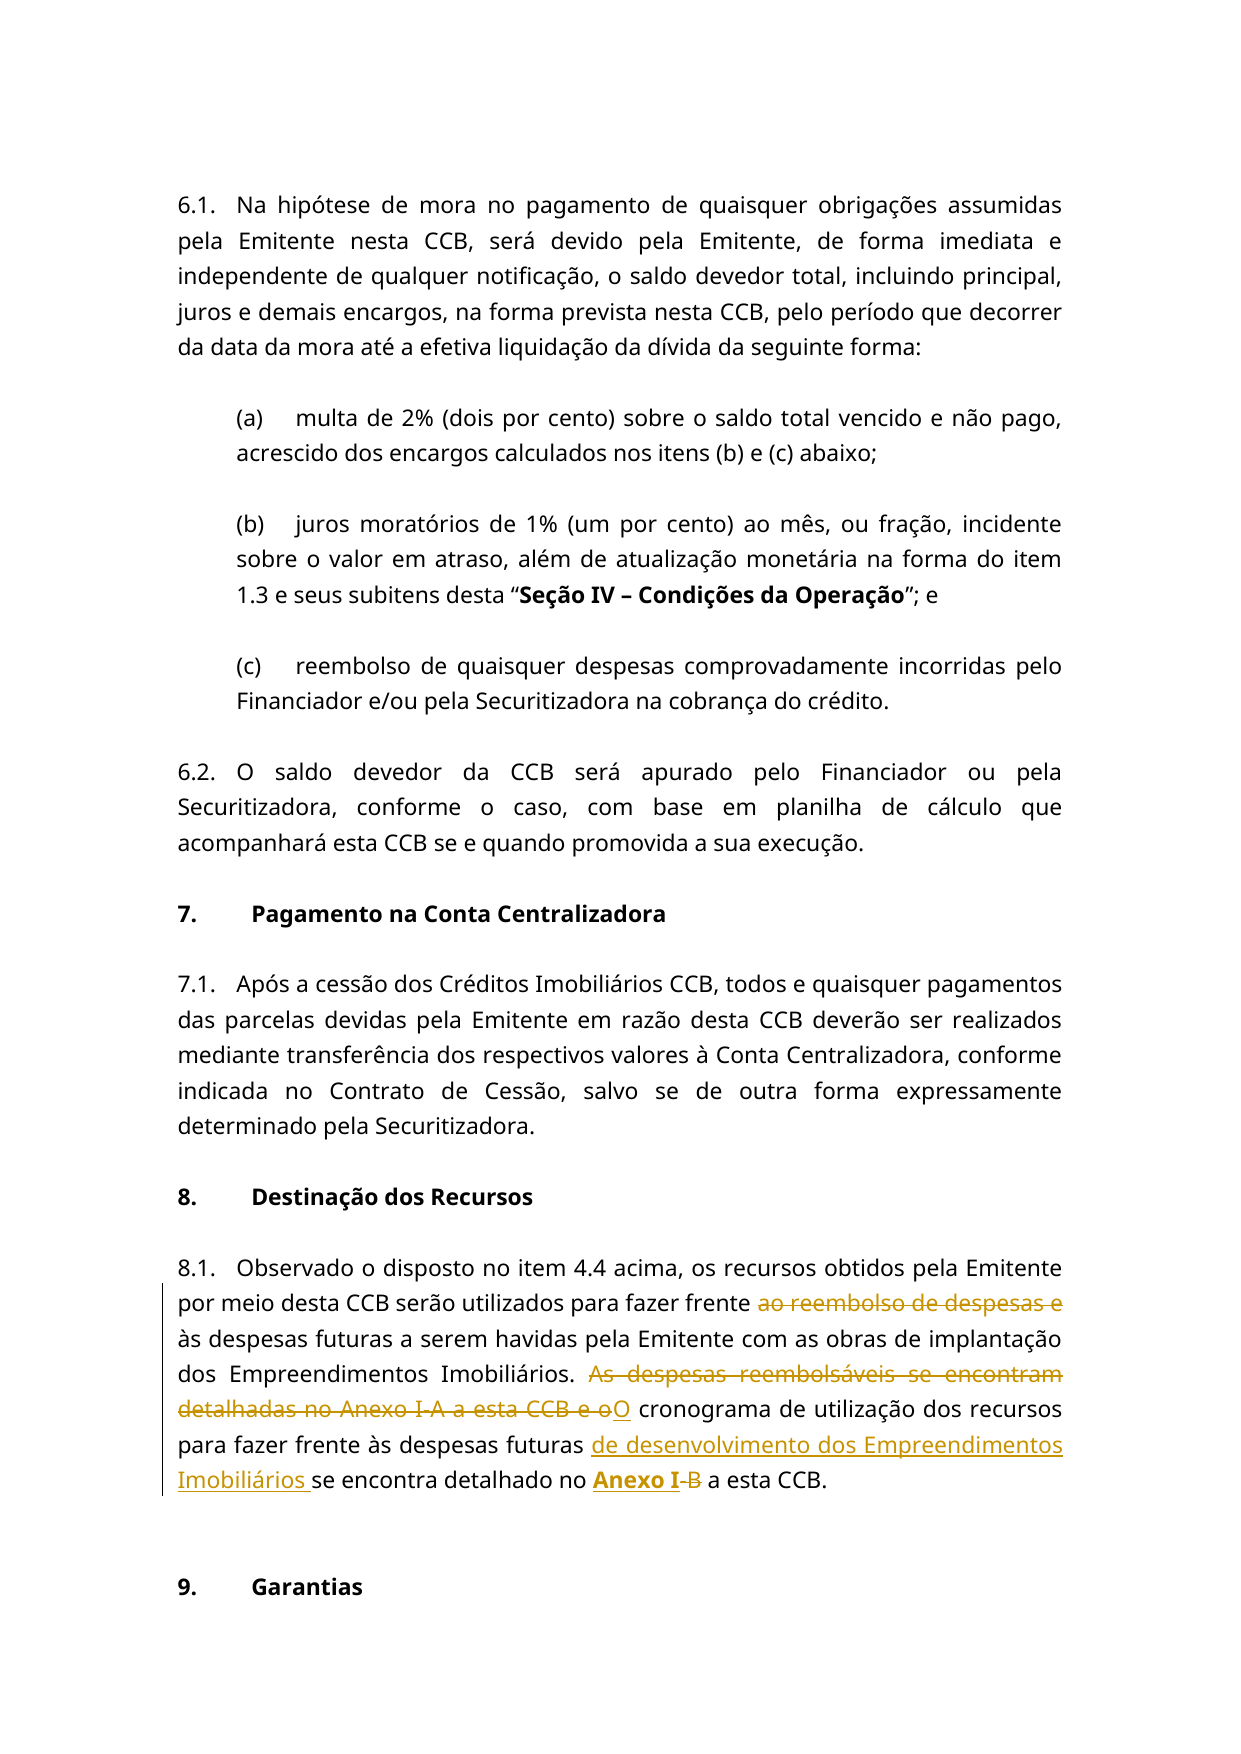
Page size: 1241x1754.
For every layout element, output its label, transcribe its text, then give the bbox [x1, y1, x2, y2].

text (a) multa de 2% (dois por cento) sobre o saldo total vencido e não pago, acrescido dos encargos calculados nos itens (b) e (c) abaixo; [177, 398, 1063, 469]
text (b) juros moratórios de 1% (um por cento) ao mês, ou fração, incidente sobre o valor em atraso, além de atualização monetária na forma do item 1.3 e seus subitens desta “Seção IV – Condições da Operação”; e [177, 504, 1063, 610]
text 6.2. O saldo devedor da CCB será apurado pelo Financiador ou pela Securitizadora, conforme o caso, com base em planilha de cálculo que acompanhará esta CCB se e quando promovida a sua execução. [177, 752, 1063, 858]
text 7. Pagamento na Conta Centralizadora [177, 894, 1063, 929]
text 8.1. Observado o disposto no item 4.4 acima, os recursos obtidos pela Emitente por meio desta CCB serão utilizados para fazer frente às despesas futuras a serem havidas pela Emitente com as obras de implantação dos Empreendimentos Imobiliários. cronograma de utilização dos recursos para fazer frente às despesas futuras se encontra detalhado no Anexo I a esta CCB. [177, 1248, 1063, 1496]
text 7.1. Após a cessão dos Créditos Imobiliários CCB, todos e quaisquer pagamentos das parcelas devidas pela Emitente em razão desta CCB deverão ser realizados mediante transferência dos respectivos valores à Conta Centralizadora, conforme indicada no Contrato de Cessão, salvo se de outra forma expressamente determinado pela Securitizadora. [177, 964, 1063, 1142]
text 8. Destinação dos Recursos [177, 1177, 1063, 1212]
text 6.1. Na hipótese de mora no pagamento de quaisquer obrigações assumidas pela Emitente nesta CCB, será devido pela Emitente, de forma imediata e independente de qualquer notificação, o saldo devedor total, incluindo principal, juros e demais encargos, na forma prevista nesta CCB, pelo período que decorrer da data da mora até a efetiva liquidação da dívida da seguinte forma: [177, 185, 1063, 362]
text (c) reembolso de quaisquer despesas comprovadamente incorridas pelo Financiador e/ou pela Securitizadora na cobrança do crédito. [177, 646, 1063, 717]
text 9. Garantias [177, 1567, 1063, 1602]
